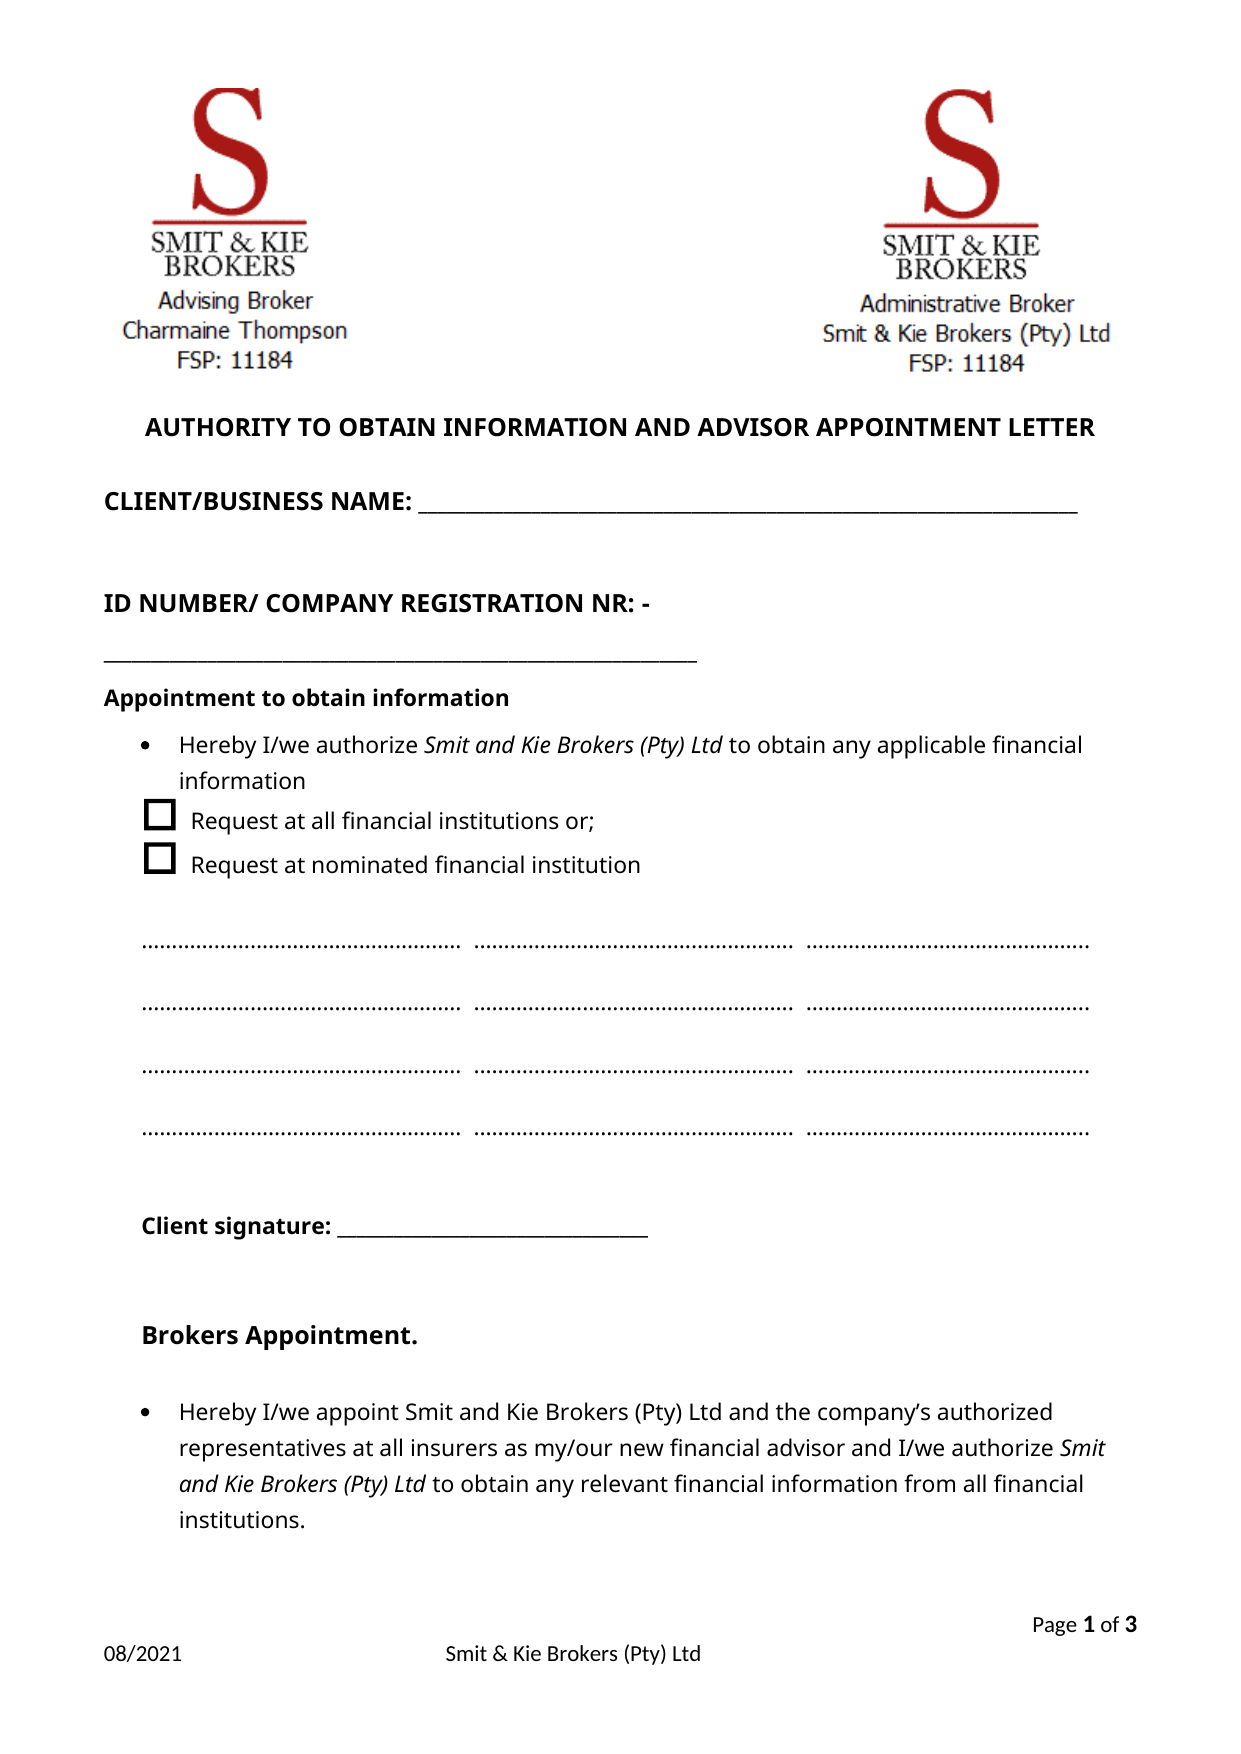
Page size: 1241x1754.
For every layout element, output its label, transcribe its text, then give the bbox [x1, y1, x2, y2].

list Hereby I/we appoint Smit and Kie Brokers (Pty) Ltd and the company’s authorized representatives at all insurers as my/our new financial advisor and I/we authorize Smit and Kie Brokers (Pty) Ltd to obtain any relevant financial information from all financial institutions. [141, 1396, 1137, 1535]
list Request at nominated financial institution [141, 844, 1137, 882]
text CLIENT/BUSINESS NAME: ______________________________________________________________________ [103, 483, 1137, 517]
text …………………………………………….. …………………………………………….. ……………………………………….. [141, 1111, 1137, 1142]
list Client signature: _________________________________ [141, 1209, 1137, 1241]
text AUTHORITY TO OBTAIN INFORMATION AND ADVISOR APPOINTMENT LETTER [74, 410, 1137, 444]
text …………………………………………….. …………………………………………….. ……………………………………….. [141, 986, 1137, 1017]
text ID NUMBER/ COMPANY REGISTRATION NR: _______________________________________________________________ [103, 585, 1137, 666]
text Appointment to obtain information [103, 682, 1137, 713]
list Hereby I/we authorize Smit and Kie Brokers (Pty) Ltd to obtain any applicable financial information [141, 729, 1137, 796]
list Brokers Appointment. [141, 1317, 1137, 1351]
list Request at all financial institutions or; [141, 801, 1137, 838]
picture [121, 88, 1120, 375]
text …………………………………………….. …………………………………………….. ……………………………………….. [141, 1049, 1137, 1080]
text …………………………………………….. …………………………………………….. ……………………………………….. [141, 924, 1137, 955]
